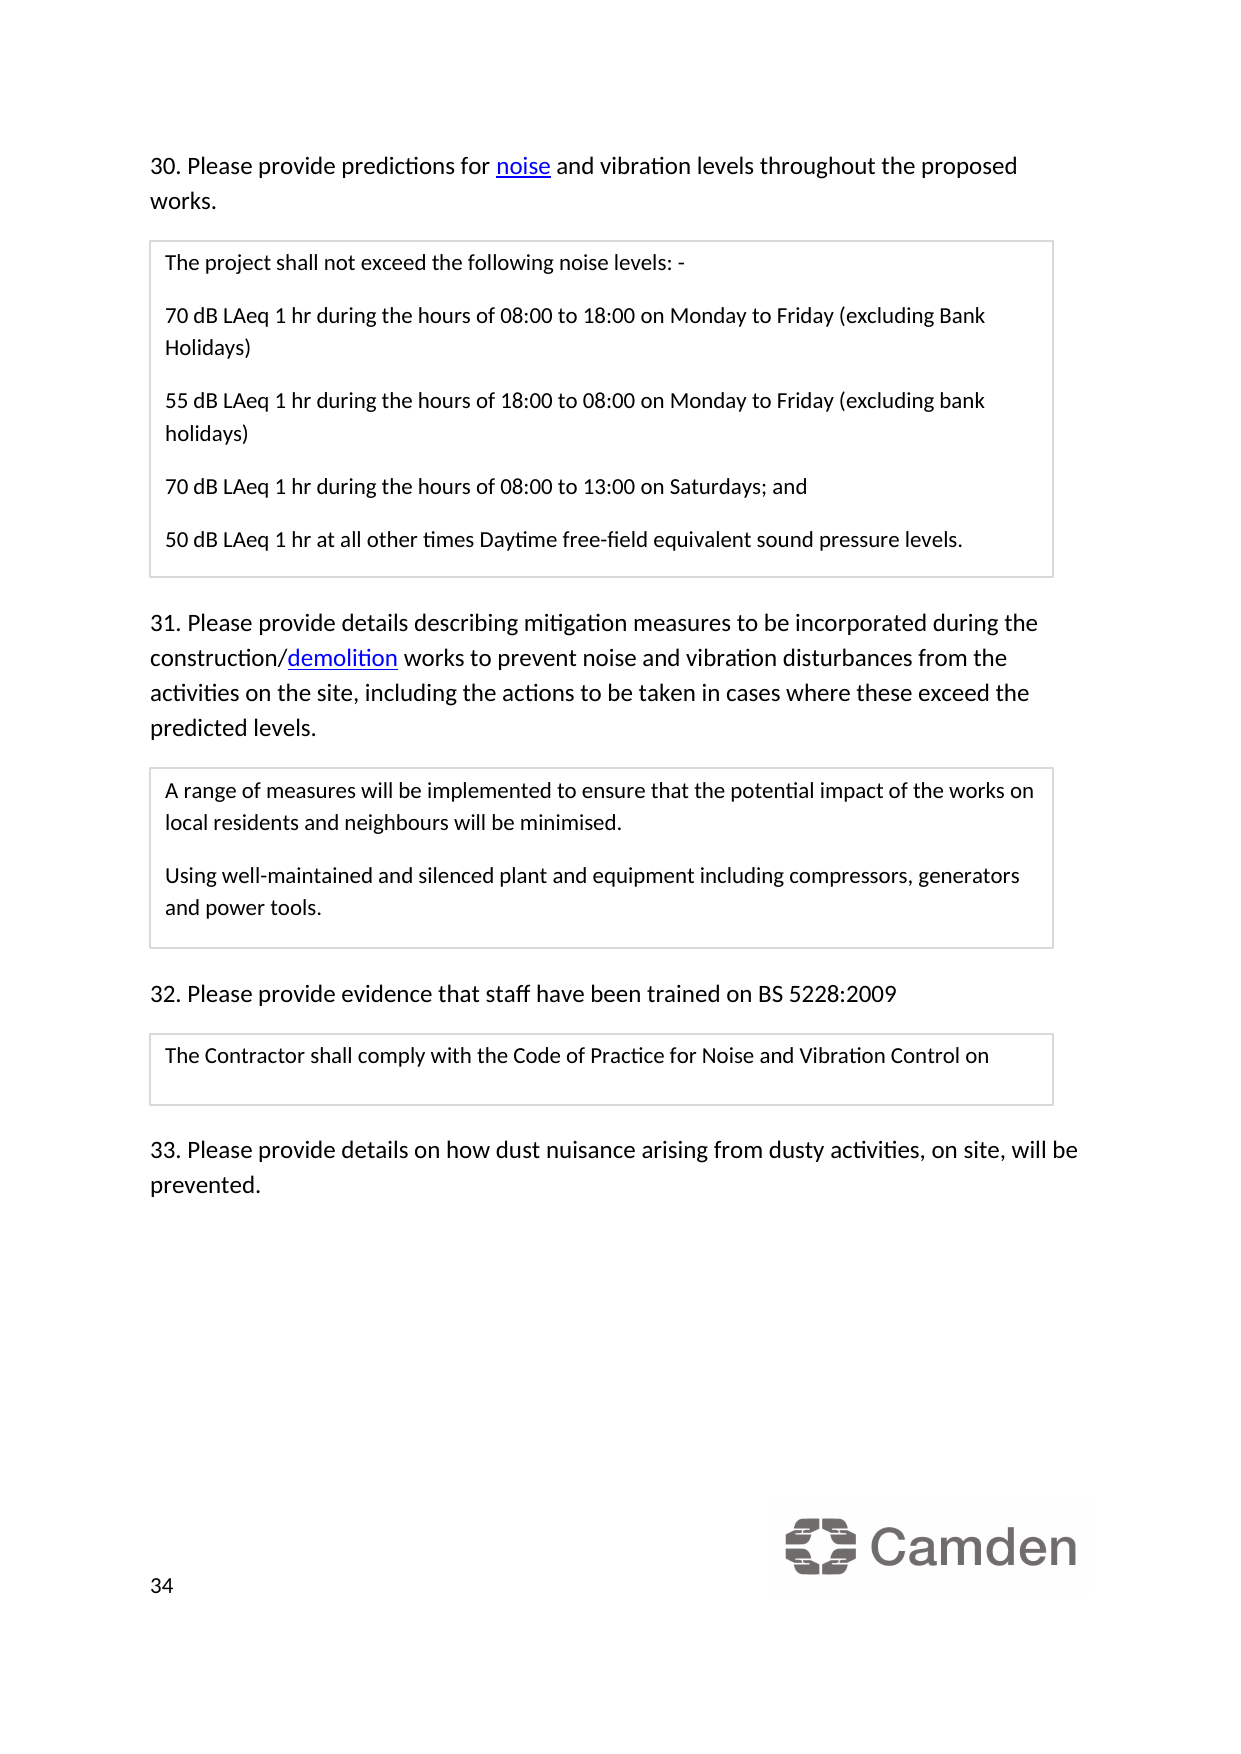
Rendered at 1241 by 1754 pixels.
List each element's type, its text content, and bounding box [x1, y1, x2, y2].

text 30. Please provide predictions for noise and vibration levels throughout the proposed works. [150, 150, 1090, 216]
text 32. Please provide evidence that staff have been trained on BS 5228:2009 [150, 978, 1090, 1008]
text 33. Please provide details on how dust nuisance arising from dusty activities, on site, will be prevented. [150, 1134, 1090, 1199]
text 31. Please provide details describing mitigation measures to be incorporated during the construction/demolition works to prevent noise and vibration disturbances from the activities on the site, including the actions to be taken in cases where these exceed the predicted levels. [150, 608, 1090, 743]
picture [770, 1499, 1091, 1594]
